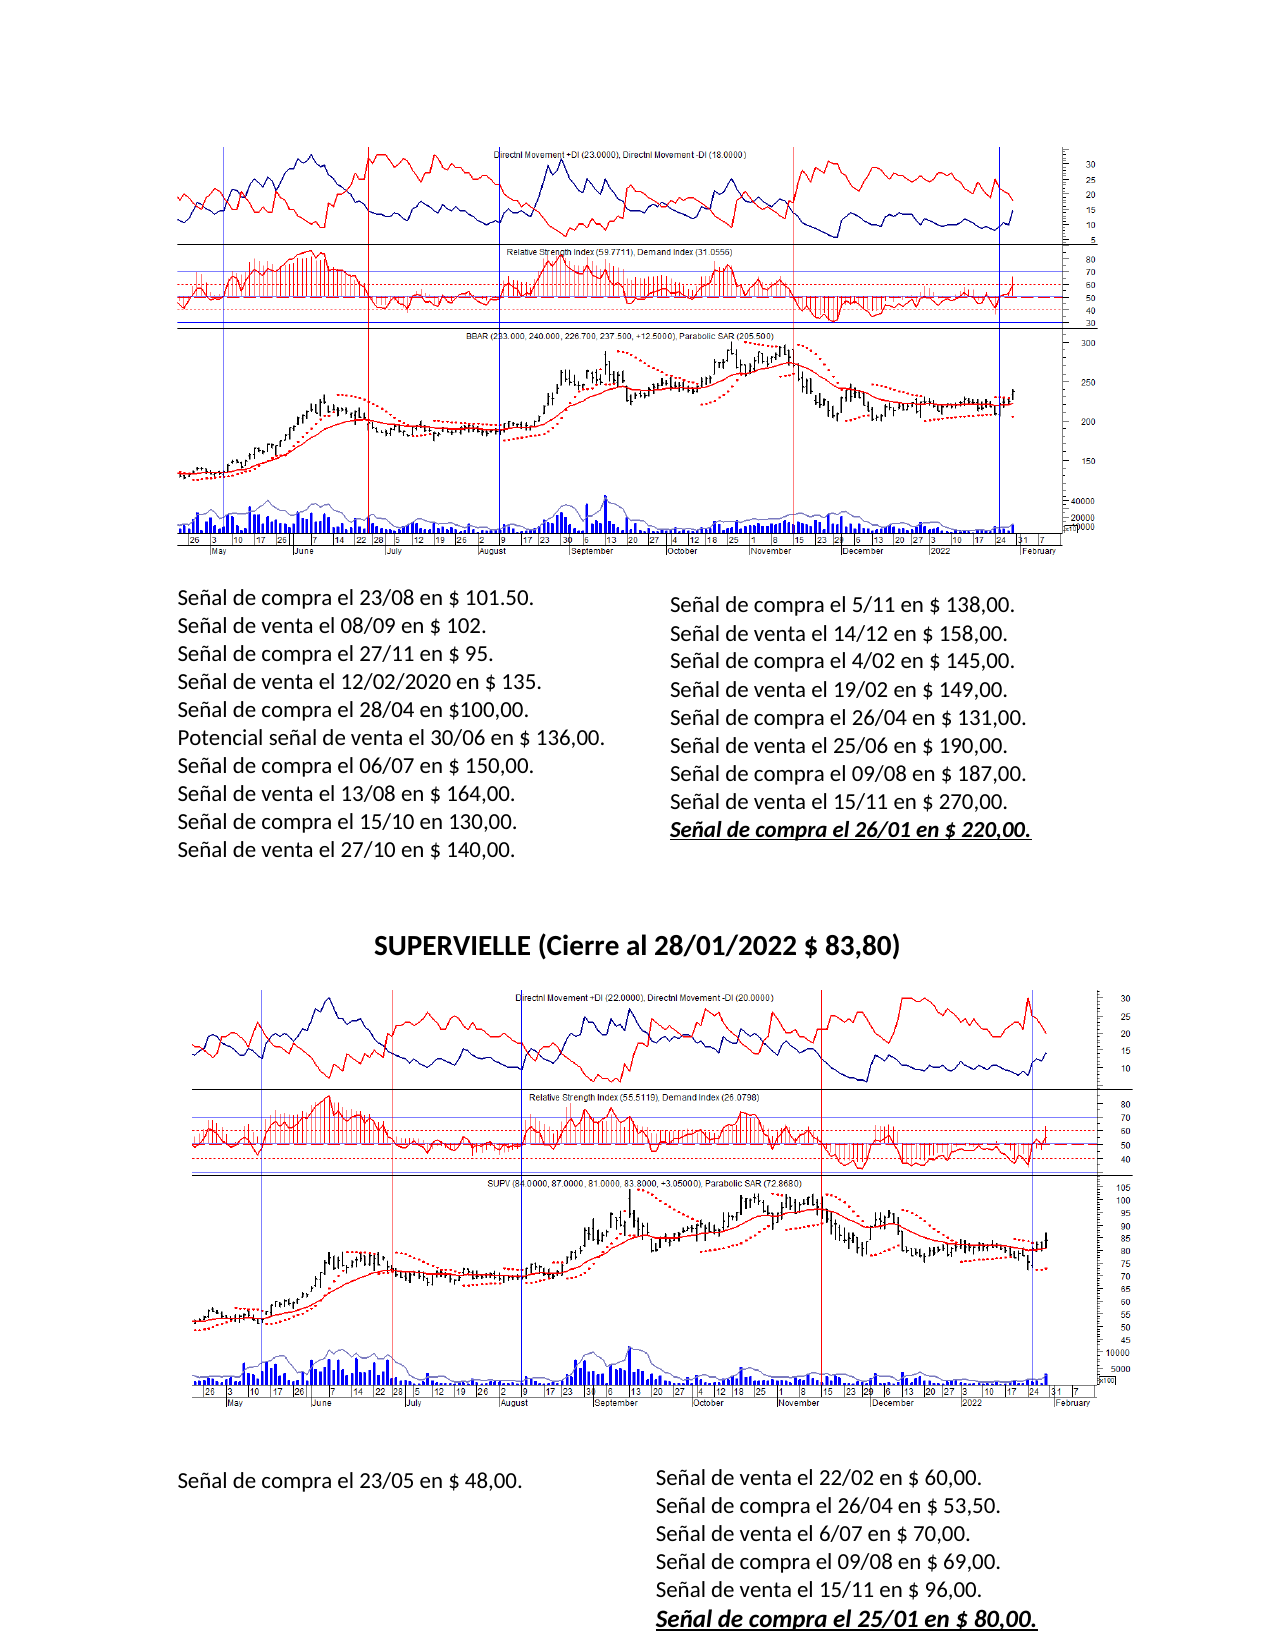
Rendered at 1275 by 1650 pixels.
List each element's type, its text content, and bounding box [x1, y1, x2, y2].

text Señal de venta el 13/08 en $ 164,00. [177, 779, 654, 807]
text SUPERVIELLE (Cierre al 28/01/2022 $ 83,80) [177, 927, 1098, 962]
text Potencial señal de venta el 30/06 en $ 136,00. [177, 723, 654, 751]
text Señal de compra el 15/10 en 130,00. [177, 807, 654, 835]
picture [177, 147, 1098, 555]
picture [192, 990, 1133, 1407]
text Señal de compra el 23/05 en $ 48,00. [177, 1466, 640, 1494]
text Señal de compra el 27/11 en $ 95. [177, 639, 654, 667]
text Señal de venta el 27/10 en $ 140,00. [177, 835, 654, 863]
text Señal de compra el 23/08 en $ 101.50. [177, 583, 654, 611]
text Señal de compra el 06/07 en $ 150,00. [177, 751, 654, 779]
text Señal de compra el 28/04 en $100,00. [177, 695, 654, 723]
text Señal de venta el 12/02/2020 en $ 135. [177, 667, 654, 695]
text Señal de venta el 08/09 en $ 102. [177, 611, 654, 639]
